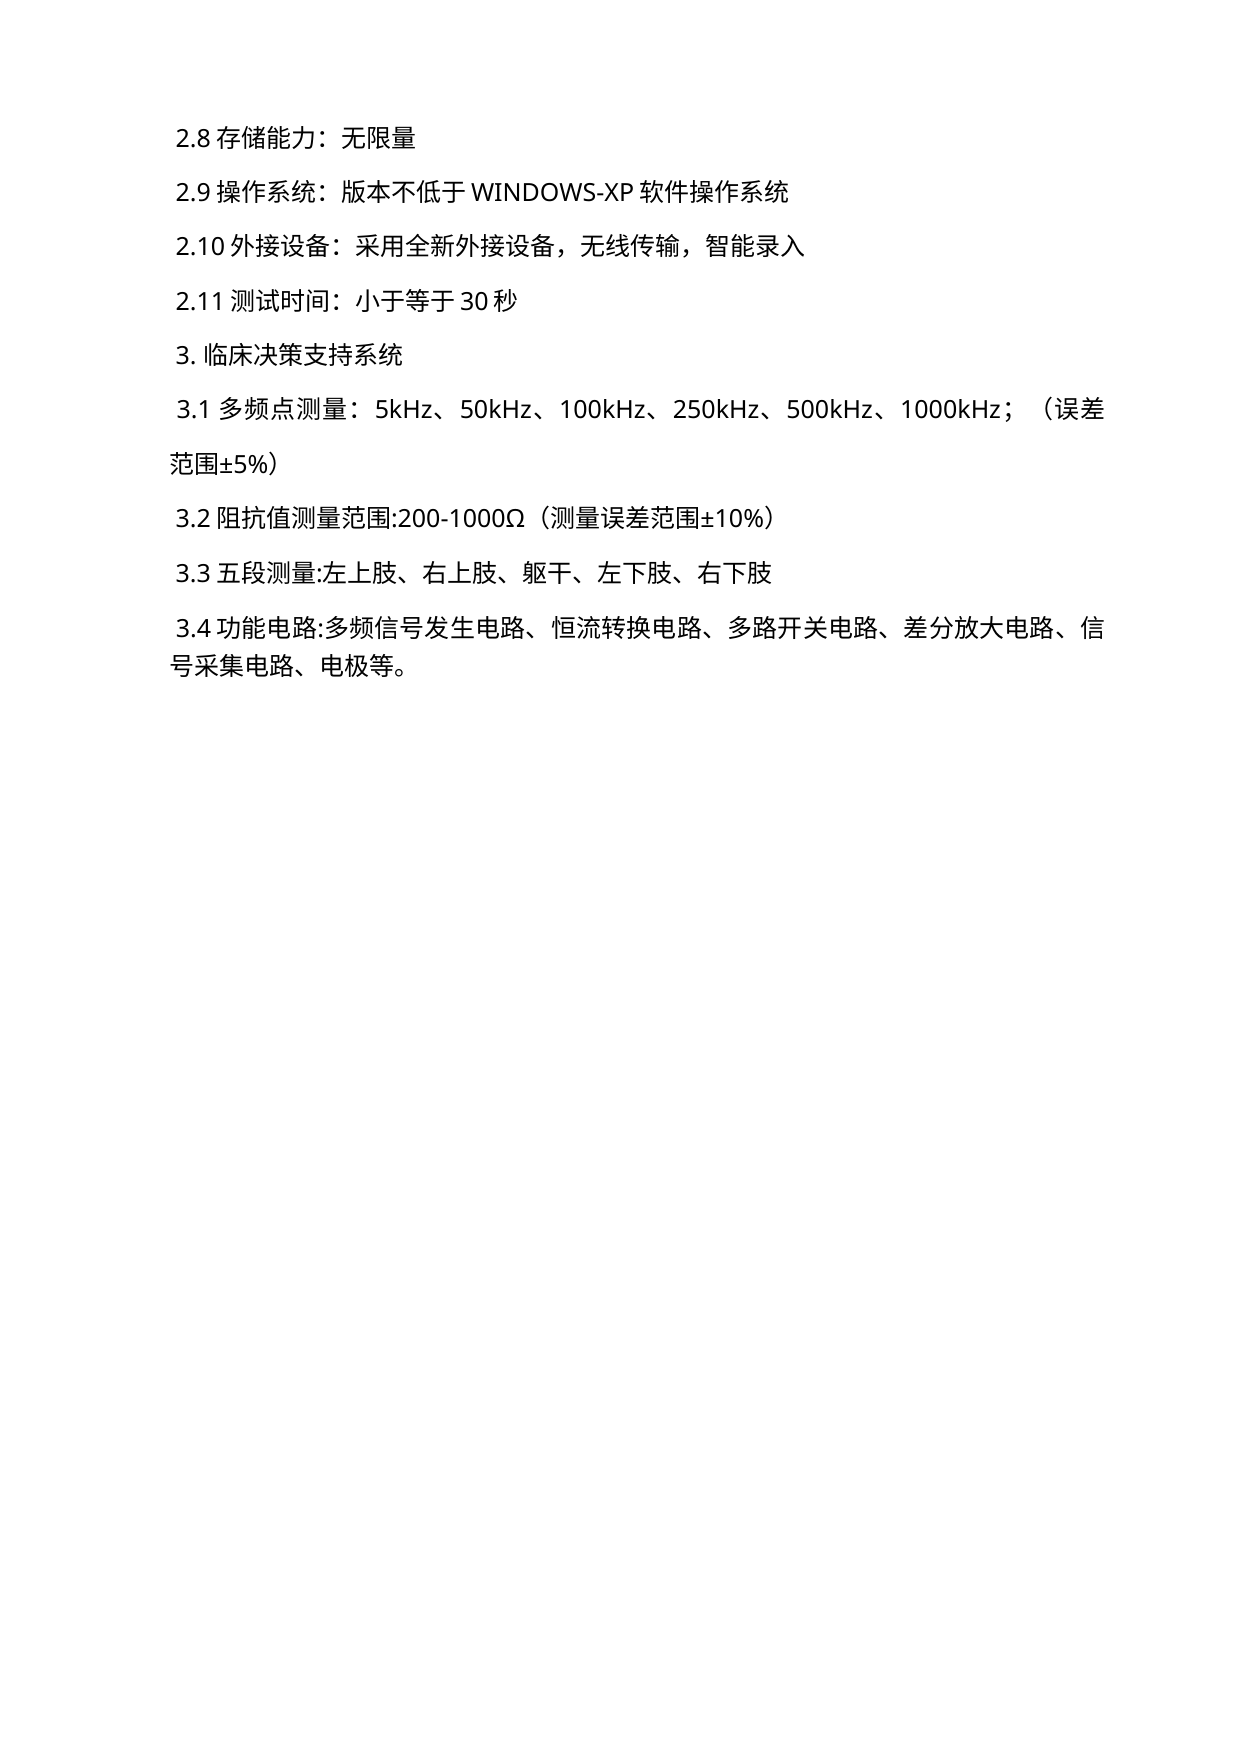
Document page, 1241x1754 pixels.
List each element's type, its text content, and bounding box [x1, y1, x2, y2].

text 2.11测试时间：小于等于30秒 [169, 281, 1106, 317]
text 3.1多频点测量：5kHz、50kHz、100kHz、250kHz、500kHz、1000kHz；（误差范围±5%） [169, 390, 1106, 481]
text 2.8存储能力：无限量 [169, 118, 1106, 154]
text 3.3五段测量:左上肢、右上肢、躯干、左下肢、右下肢 [169, 553, 1106, 589]
text 3.4功能电路:多频信号发生电路、恒流转换电路、多路开关电路、差分放大电路、信号采集电路、电极等。 [169, 607, 1106, 682]
text 3. 临床决策支持系统 [169, 336, 1106, 372]
text 3.2阻抗值测量范围:200-1000Ω（测量误差范围±10%） [169, 499, 1106, 535]
text 2.9操作系统：版本不低于WINDOWS-XP软件操作系统 [169, 172, 1106, 209]
text 2.10外接设备：采用全新外接设备，无线传输，智能录入 [169, 227, 1106, 263]
